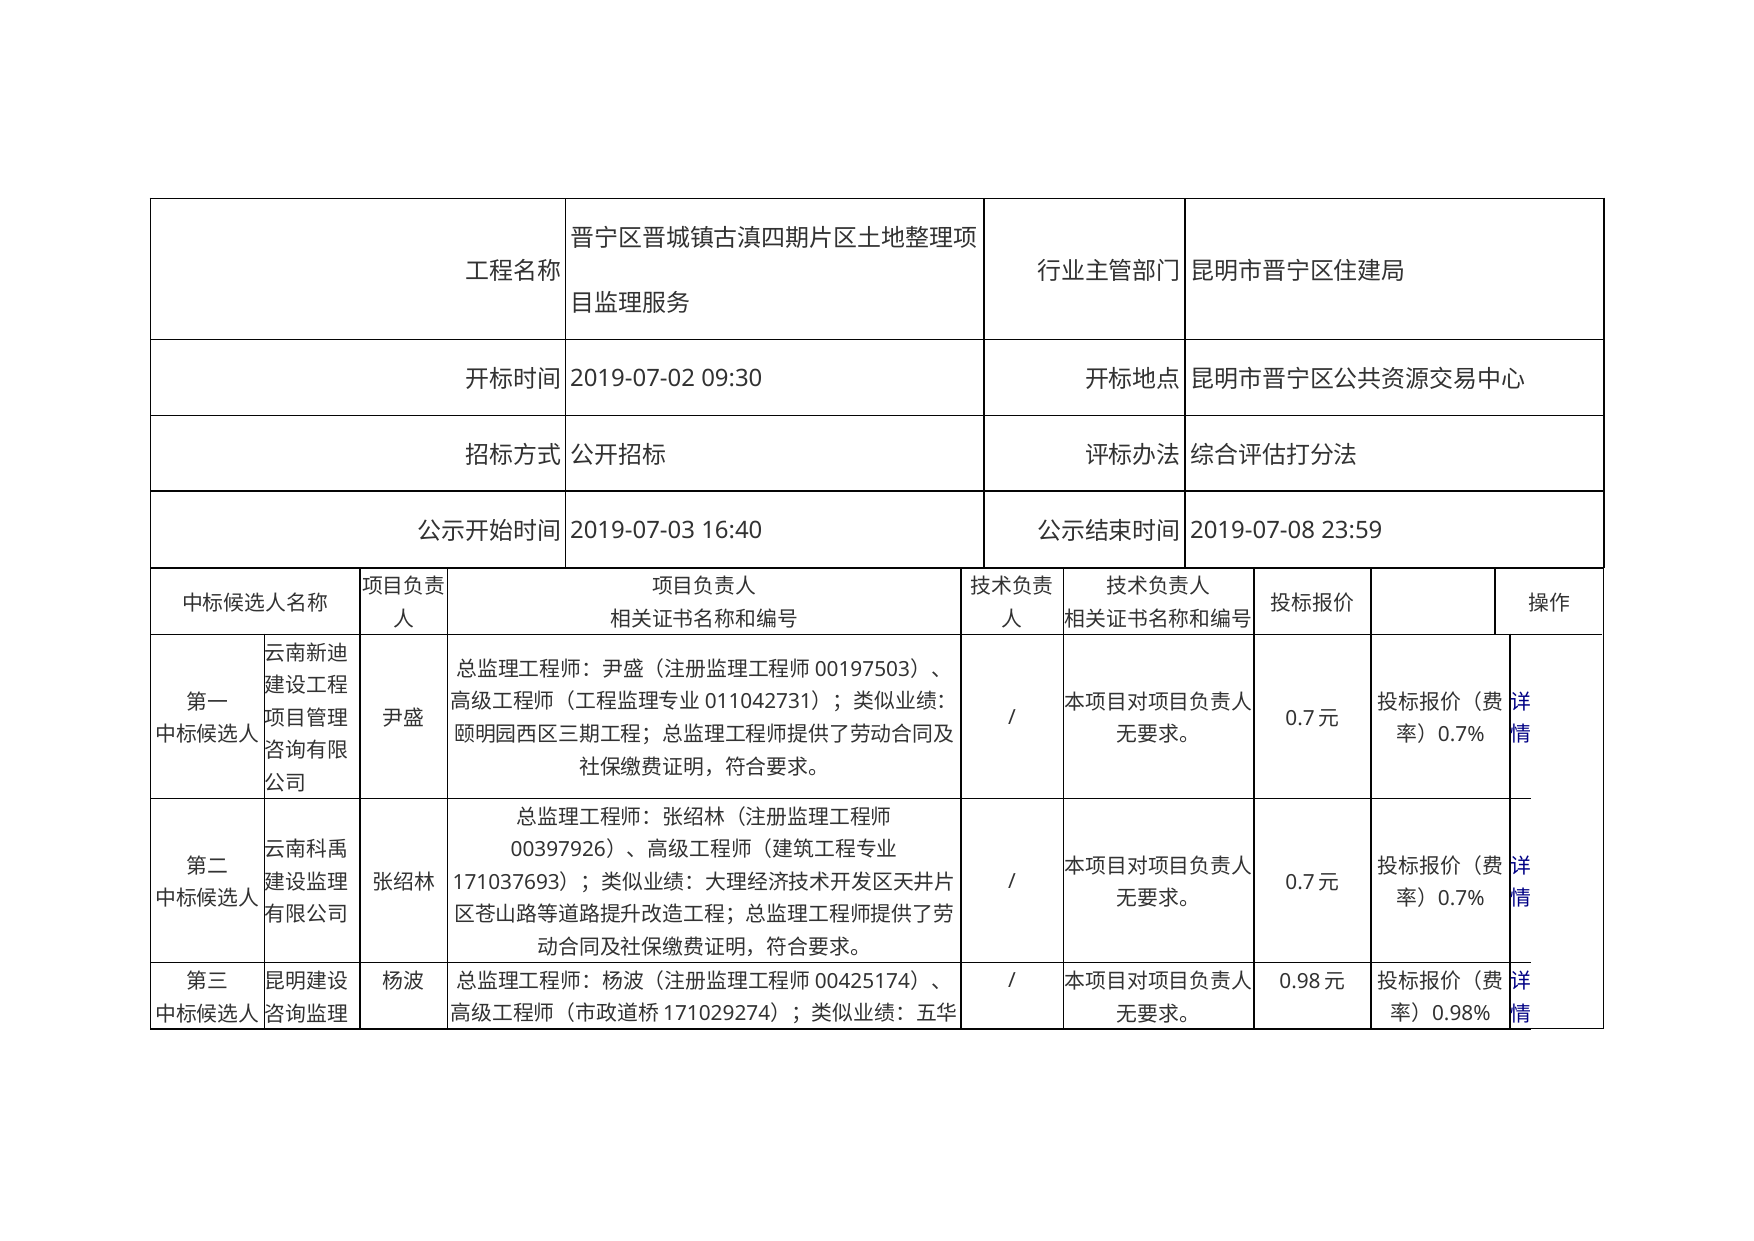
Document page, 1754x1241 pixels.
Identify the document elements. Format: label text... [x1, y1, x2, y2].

table_cell [1064, 963, 1253, 1028]
table_cell 评标办法 [985, 416, 1184, 490]
table_cell 综合评估打分法 [1186, 416, 1603, 490]
table_cell 开标地点 [985, 340, 1184, 414]
table_cell [1255, 569, 1370, 634]
table_cell [265, 635, 359, 798]
table_cell 工程名称 [151, 199, 565, 338]
table_cell [1255, 635, 1370, 798]
table_cell [1064, 569, 1253, 634]
table_cell 2019-07-03 16:40 [566, 492, 983, 566]
table_cell [151, 635, 264, 798]
table_cell [448, 799, 960, 962]
table_cell 昆明市晋宁区住建局 [1186, 199, 1603, 338]
table_cell [1372, 799, 1509, 962]
table_cell [1255, 799, 1370, 962]
table_cell [1496, 569, 1603, 1028]
table_cell [361, 799, 447, 962]
table_cell 公开招标 [566, 416, 983, 490]
table_cell [1255, 963, 1370, 1028]
table_cell 昆明市晋宁区公共资源交易中心 [1186, 340, 1603, 414]
table_cell [1372, 635, 1509, 798]
table_cell 晋宁区晋城镇古滇四期片区土地整理项目监理服务 [566, 199, 983, 338]
table_cell [962, 635, 1063, 798]
table_cell [962, 963, 1063, 1028]
table_cell [151, 963, 264, 1028]
table_cell [962, 569, 1063, 634]
table_cell [448, 569, 960, 634]
table_cell 公示结束时间 [985, 492, 1184, 566]
table_cell 2019-07-08 23:59 [1186, 492, 1603, 566]
table_cell [151, 799, 264, 962]
table_cell [265, 677, 269, 692]
table_cell 2019-07-02 09:30 [566, 340, 983, 414]
table_cell 行业主管部门 [985, 199, 1184, 338]
table_cell 招标方式 [151, 416, 565, 490]
table_cell [361, 963, 447, 1028]
table_cell 公示开始时间 [151, 492, 565, 566]
table_cell [265, 799, 359, 962]
table_cell [1064, 635, 1253, 798]
table_cell [151, 569, 359, 634]
table_cell [265, 963, 359, 1028]
table_cell 开标时间 [151, 340, 565, 414]
table_cell [448, 635, 960, 798]
table_cell [361, 635, 447, 798]
table_cell [1064, 799, 1253, 962]
table_cell [962, 799, 1063, 962]
table_cell [1372, 569, 1494, 634]
table_cell [1372, 963, 1509, 1028]
table_cell [448, 963, 960, 1028]
table_cell [361, 569, 447, 634]
